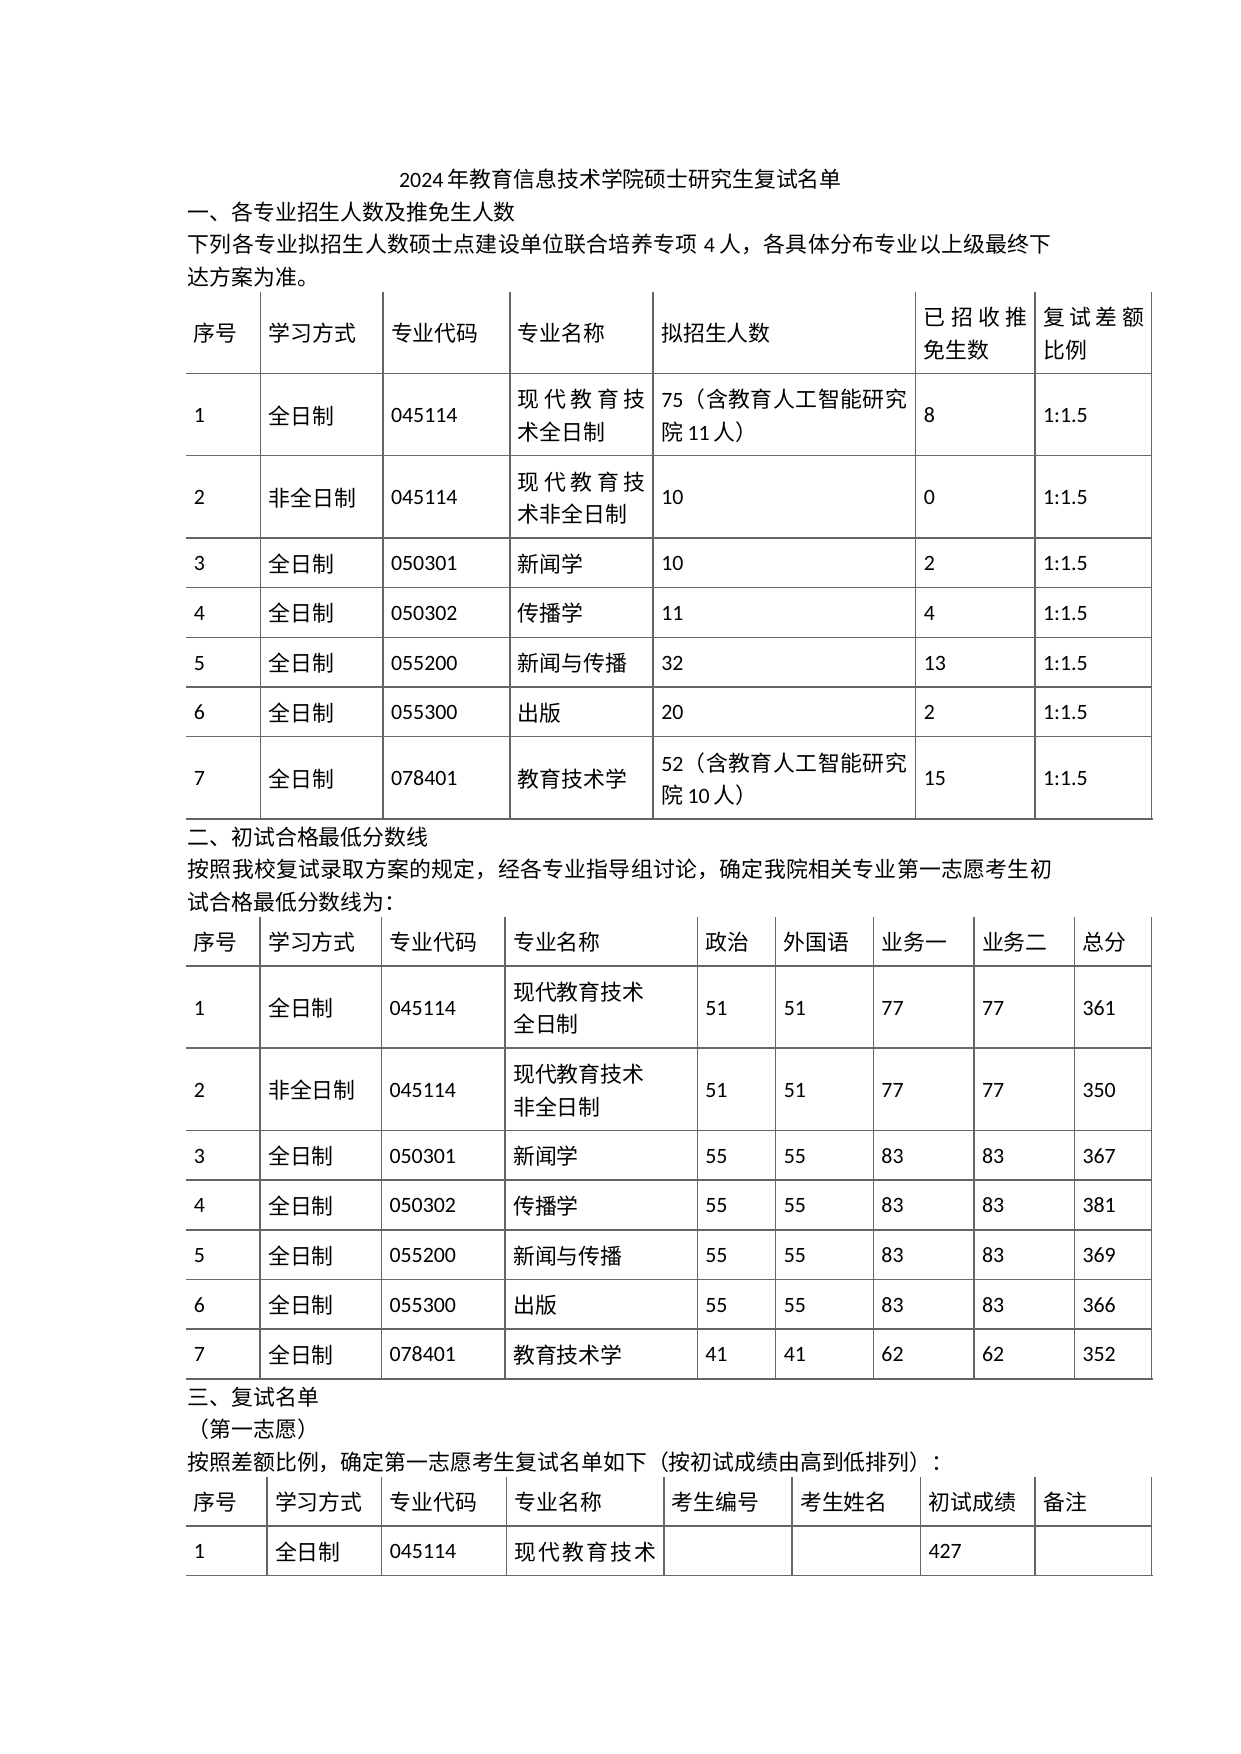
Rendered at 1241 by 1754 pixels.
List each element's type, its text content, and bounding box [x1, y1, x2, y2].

table_cell 全日制 [261, 588, 382, 636]
table_cell 55 [698, 1231, 775, 1278]
table_cell 现代教育技术 非全日制 [506, 1049, 697, 1129]
table_header 序号 [186, 1477, 266, 1525]
table_header 已招收推免生数 [916, 292, 1034, 373]
table_cell 2 [186, 456, 260, 537]
table_cell 现代教育技术 全日制 [506, 967, 697, 1047]
table_cell 1:1.5 [1036, 539, 1151, 587]
table_cell 现代教育技术全日制 [511, 374, 652, 455]
table_cell 62 [874, 1330, 973, 1378]
table_cell 83 [874, 1131, 973, 1179]
table_cell 5 [186, 638, 260, 686]
table_cell 非全日制 [261, 1049, 381, 1129]
table_cell 51 [776, 967, 873, 1047]
table_cell 1:1.5 [1036, 588, 1151, 636]
table_header 序号 [186, 292, 260, 373]
table_header 考生编号 [665, 1477, 791, 1525]
table_cell 7 [186, 1330, 259, 1378]
table_cell 77 [975, 1049, 1074, 1129]
table_cell 新闻学 [511, 539, 652, 587]
table_header 业务一 [874, 917, 973, 965]
table_header 拟招生人数 [654, 292, 915, 373]
table_cell 83 [874, 1231, 973, 1278]
table_header 学习方式 [268, 1477, 381, 1525]
table_cell 055200 [384, 638, 509, 686]
table_header 初试成绩 [921, 1477, 1034, 1525]
text 按照差额比例，确定第一志愿考生复试名单如下（按初试成绩由高到低排列）： [187, 1444, 1053, 1477]
table_cell 1:1.5 [1036, 456, 1151, 537]
table_cell 83 [975, 1231, 1074, 1278]
table_cell 3 [186, 539, 260, 587]
table_cell 52（含教育人工智能研究院10人） [654, 737, 915, 818]
table_cell 83 [874, 1280, 973, 1328]
table_cell 出版 [511, 688, 652, 736]
table_cell 55 [776, 1131, 873, 1179]
table_cell 366 [1075, 1280, 1151, 1328]
table_cell 全日制 [261, 737, 382, 818]
table_cell 51 [776, 1049, 873, 1129]
table_cell 全日制 [261, 1330, 381, 1378]
table_cell 045114 [382, 1049, 504, 1129]
table_cell 83 [975, 1131, 1074, 1179]
table_cell 51 [698, 1049, 775, 1129]
table_cell 全日制 [261, 1280, 381, 1328]
table_cell 83 [874, 1181, 973, 1229]
table_cell 非全日制 [261, 456, 382, 537]
table_cell 2 [916, 539, 1034, 587]
table_header 专业名称 [511, 292, 652, 373]
table_cell 2 [186, 1049, 259, 1129]
table_cell 369 [1075, 1231, 1151, 1278]
table_cell 83 [975, 1181, 1074, 1229]
table_cell 1:1.5 [1036, 638, 1151, 686]
table_cell 全日制 [261, 1131, 381, 1179]
text 2024年教育信息技术学院硕士研究生复试名单 [187, 162, 1053, 194]
text 三、复试名单 [187, 1380, 1053, 1412]
table_cell 1:1.5 [1036, 374, 1151, 455]
table_cell 078401 [382, 1330, 504, 1378]
table_cell 教育技术学 [511, 737, 652, 818]
table_cell 41 [698, 1330, 775, 1378]
table_cell 传播学 [506, 1181, 697, 1229]
table_cell 55 [698, 1181, 775, 1229]
table_cell 045114 [382, 1527, 506, 1575]
table_header 考生姓名 [793, 1477, 920, 1525]
table_cell 现代教育技术非全日制 [511, 456, 652, 537]
table_header 复试差额比例 [1036, 292, 1151, 373]
table_header 序号 [186, 917, 259, 965]
table_cell [665, 1527, 791, 1575]
table_cell 新闻与传播 [506, 1231, 697, 1278]
table_cell 6 [186, 1280, 259, 1328]
table_cell 4 [916, 588, 1034, 636]
table_cell 15 [916, 737, 1034, 818]
table_header 业务二 [975, 917, 1074, 965]
table_cell 教育技术学 [506, 1330, 697, 1378]
table_cell 75（含教育人工智能研究院11人） [654, 374, 915, 455]
table_cell 1:1.5 [1036, 737, 1151, 818]
table_cell 62 [975, 1330, 1074, 1378]
table_cell 6 [186, 688, 260, 736]
table_cell 055300 [382, 1280, 504, 1328]
table_cell 新闻与传播 [511, 638, 652, 686]
table_cell 350 [1075, 1049, 1151, 1129]
text 二、初试合格最低分数线 [187, 820, 1053, 852]
table_header 专业代码 [384, 292, 509, 373]
table_cell 045114 [384, 374, 509, 455]
table_cell [1036, 1527, 1151, 1575]
table_cell 352 [1075, 1330, 1151, 1378]
table_cell 全日制 [261, 688, 382, 736]
table_cell 全日制 [261, 1231, 381, 1278]
table_cell 1 [186, 1527, 266, 1575]
table_cell 045114 [384, 456, 509, 537]
table_cell 050301 [384, 539, 509, 587]
table_cell 现代教育技术全日制 [507, 1527, 663, 1575]
text （第一志愿） [187, 1412, 1053, 1444]
table_cell 1 [186, 967, 259, 1047]
table_cell 050302 [384, 588, 509, 636]
text 按照我校复试录取方案的规定，经各专业指导组讨论，确定我院相关专业第一志愿考生初试合格最低分数线为： [187, 852, 1053, 917]
table_cell 427 [921, 1527, 1034, 1575]
table_cell 3 [186, 1131, 259, 1179]
table_header 专业名称 [507, 1477, 663, 1525]
table_header 备注 [1036, 1477, 1151, 1525]
table_cell 055300 [384, 688, 509, 736]
table_cell 381 [1075, 1181, 1151, 1229]
table_cell 078401 [384, 737, 509, 818]
table_cell 11 [654, 588, 915, 636]
table_cell [793, 1527, 920, 1575]
table_cell 4 [186, 1181, 259, 1229]
table_header 政治 [698, 917, 775, 965]
table_cell 55 [776, 1231, 873, 1278]
table_cell 全日制 [261, 1181, 381, 1229]
table_cell 1 [186, 374, 260, 455]
table_cell 050302 [382, 1181, 504, 1229]
table_cell 传播学 [511, 588, 652, 636]
table_cell 77 [874, 967, 973, 1047]
text 下列各专业拟招生人数硕士点建设单位联合培养专项4人，各具体分布专业以上级最终下达方案为准。 [187, 227, 1053, 292]
table_header 专业代码 [382, 1477, 506, 1525]
table_cell 5 [186, 1231, 259, 1278]
table_header 总分 [1075, 917, 1151, 965]
table_cell 8 [916, 374, 1034, 455]
table_header 学习方式 [261, 917, 381, 965]
table_header 专业名称 [506, 917, 697, 965]
table_cell 10 [654, 539, 915, 587]
table_cell 55 [698, 1280, 775, 1328]
text 一、各专业招生人数及推免生人数 [187, 194, 1053, 227]
table_cell 55 [776, 1181, 873, 1229]
table_cell 77 [975, 967, 1074, 1047]
table_cell 2 [916, 688, 1034, 736]
table_header 学习方式 [261, 292, 382, 373]
table_cell 83 [975, 1280, 1074, 1328]
table_cell 全日制 [261, 638, 382, 686]
table_cell 新闻学 [506, 1131, 697, 1179]
table_cell 7 [186, 737, 260, 818]
table_cell 1:1.5 [1036, 688, 1151, 736]
table_cell 全日制 [268, 1527, 381, 1575]
table_cell 51 [698, 967, 775, 1047]
table_cell 全日制 [261, 374, 382, 455]
table_cell 050301 [382, 1131, 504, 1179]
table_cell 045114 [382, 967, 504, 1047]
table_cell 32 [654, 638, 915, 686]
table_header 专业代码 [382, 917, 504, 965]
table_cell 13 [916, 638, 1034, 686]
table_cell 55 [698, 1131, 775, 1179]
table_cell 出版 [506, 1280, 697, 1328]
table_cell 55 [776, 1280, 873, 1328]
table_cell 77 [874, 1049, 973, 1129]
table_cell 全日制 [261, 539, 382, 587]
table_cell 0 [916, 456, 1034, 537]
table_cell 361 [1075, 967, 1151, 1047]
table_cell 全日制 [261, 967, 381, 1047]
table_cell 41 [776, 1330, 873, 1378]
table_cell 10 [654, 456, 915, 537]
table_header 外国语 [776, 917, 873, 965]
table_cell 20 [654, 688, 915, 736]
table_cell 4 [186, 588, 260, 636]
table_cell 367 [1075, 1131, 1151, 1179]
table_cell 055200 [382, 1231, 504, 1278]
